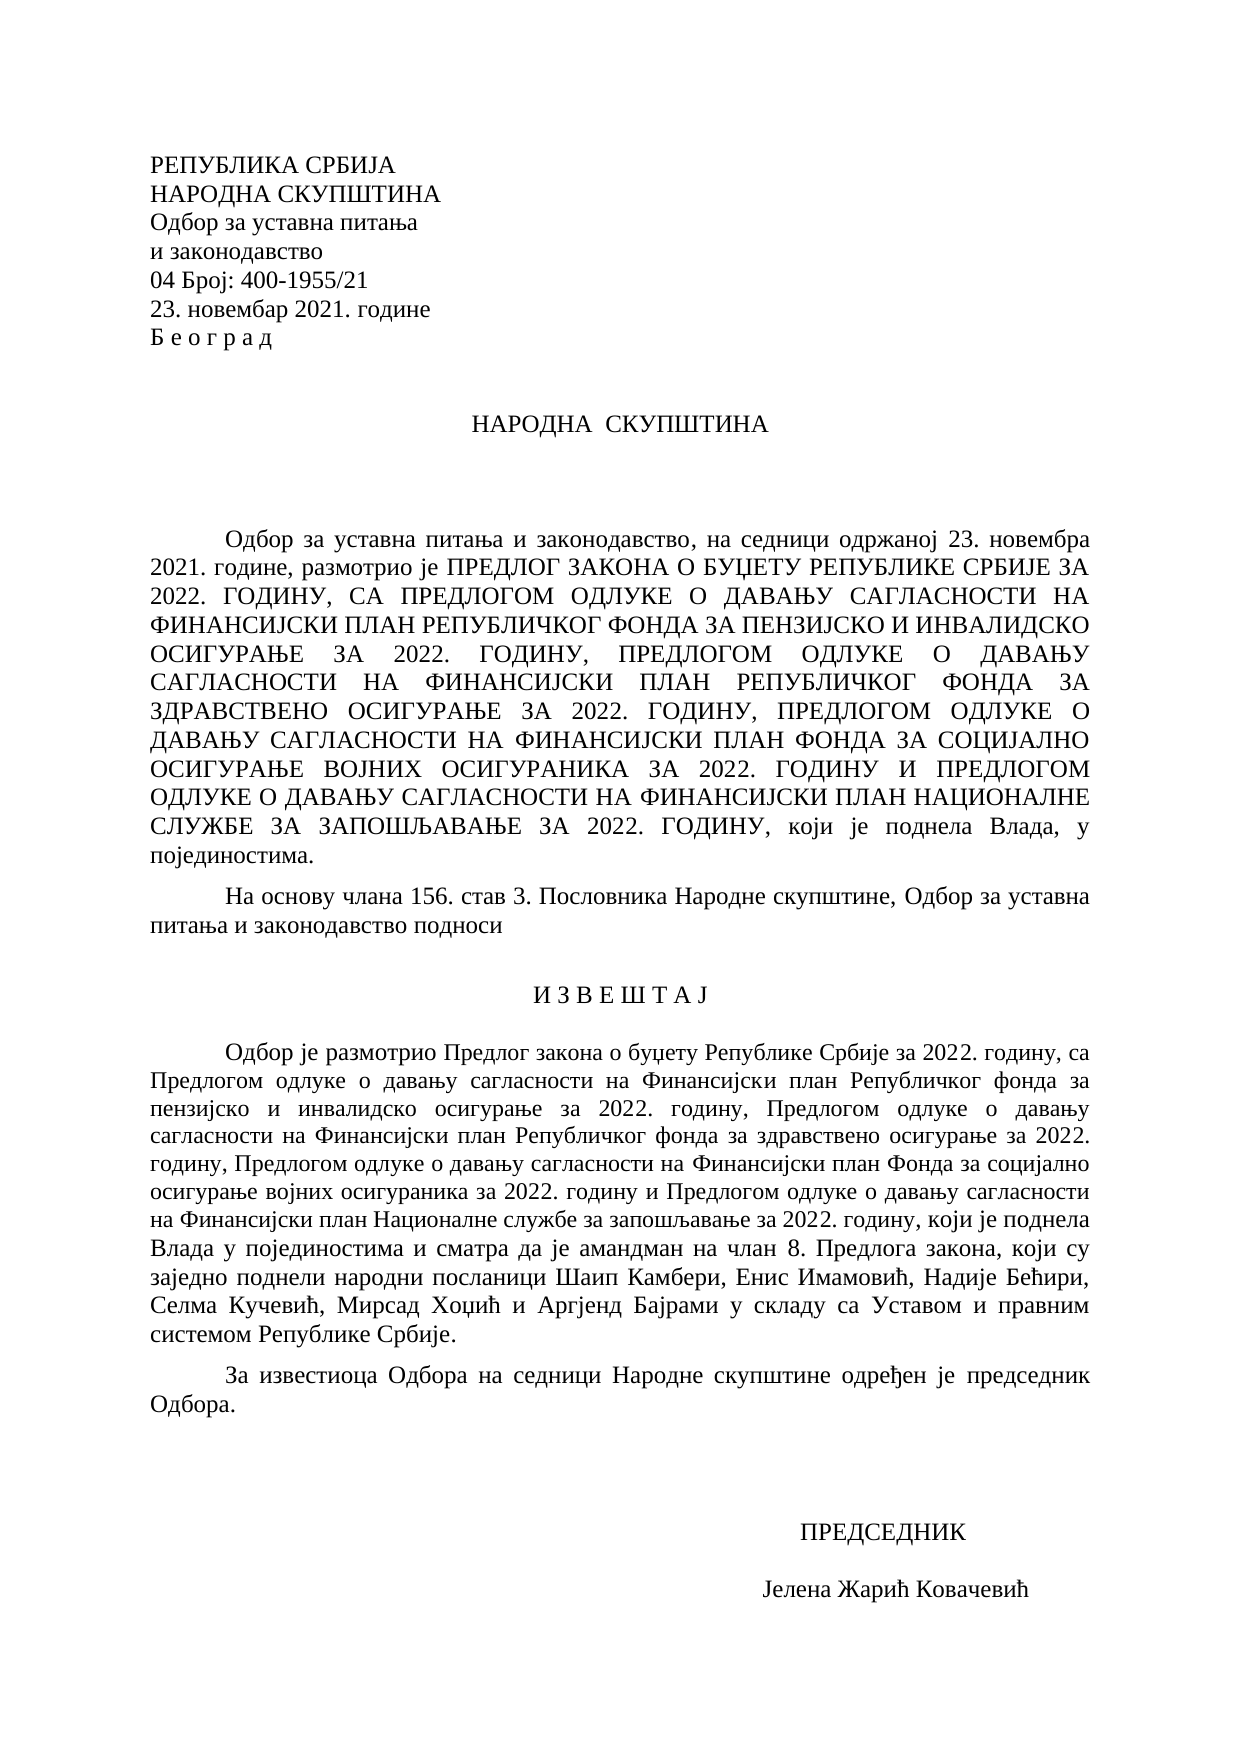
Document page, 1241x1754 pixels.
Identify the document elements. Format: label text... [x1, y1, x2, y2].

text НАРОДНА СКУПШТИНА [150, 179, 1090, 207]
text На основу члана 156. став 3. Пословника Народне скупштине, Одбор за уставна питања и законодавство подноси [150, 881, 1090, 939]
text РЕПУБЛИКА СРБИЈА [150, 150, 1090, 179]
text НАРОДНА СКУПШТИНА [150, 409, 1090, 437]
text Одбор за уставна питања и законодавство, на седници одржаној 23. новембра 2021. године, размотрио је ПРЕДЛОГ ЗАКОНА О БУЏЕТУ РЕПУБЛИКЕ СРБИЈЕ ЗА 2022. ГОДИНУ, СА ПРЕДЛОГОМ ОДЛУКЕ О ДАВАЊУ САГЛАСНОСТИ НА ФИНАНСИЈСКИ ПЛАН РЕПУБЛИЧКОГ ФОНДА ЗА ПЕНЗИЈСКО И ИНВАЛИДСКО ОСИГУРАЊЕ ЗА 2022. ГОДИНУ, ПРЕДЛОГОМ ОДЛУКЕ О ДАВАЊУ САГЛАСНОСТИ НА ФИНАНСИЈСКИ ПЛАН РЕПУБЛИЧКОГ ФОНДА ЗА ЗДРАВСТВЕНО ОСИГУРАЊЕ ЗА 2022. ГОДИНУ, ПРЕДЛОГОМ ОДЛУКЕ О ДАВАЊУ САГЛАСНОСТИ НА ФИНАНСИЈСКИ ПЛАН ФОНДА ЗА СОЦИЈАЛНО ОСИГУРАЊЕ ВОЈНИХ ОСИГУРАНИКА ЗА 2022. ГОДИНУ И ПРЕДЛОГОМ ОДЛУКЕ О ДАВАЊУ САГЛАСНОСТИ НА ФИНАНСИЈСКИ ПЛАН НАЦИОНАЛНЕ СЛУЖБЕ ЗА ЗАПОШЉАВАЊЕ ЗА 2022. ГОДИНУ, који је поднела Влада, у појединостима. [150, 524, 1090, 869]
text и законодавство [150, 236, 1090, 265]
text Одбор је размотрио Предлог закона о буџету Републике Србије за 2022. годину, са Предлогом одлуке о давању сагласности на Финансијски план Републичког фонда за пензијско и инвалидско осигурање за 2022. годину, Предлогом одлуке о давању сагласности на Финансијски план Републичког фонда за здравствено осигурање за 2022. годину, Предлогом одлуке о давању сагласности на Финансијски план Фонда за социјално осигурање војних осигураника за 2022. годину и Предлогом одлуке о давању сагласности на Финансијски план Националне службе за запошљавање за 2022. годину, који је поднела Влада у појединостима и сматра да је амандман на члан 8. Предлога закона, који су заједно поднели народни посланици Шаип Камбери, Енис Имамовић, Надије Бећири, Селма Кучевић, Мирсад Хоџић и Аргјенд Бајрами у складу са Уставом и правним системом Републике Србије. [150, 1037, 1090, 1348]
text Одбор за уставна питања [150, 207, 1090, 236]
text ПРЕДСЕДНИК [150, 1517, 1090, 1546]
text 23. новембар 2021. године [150, 294, 1090, 322]
text И З В Е Ш Т А Ј [150, 980, 1090, 1009]
text Јелена Жарић Ковачевић [150, 1574, 1090, 1603]
text Б е о г р а д [150, 322, 1090, 351]
text За известиоца Одбора на седници Народне скупштине одређен је председник Одбора. [150, 1361, 1090, 1418]
text 04 Број: 400-1955/21 [150, 265, 1090, 294]
